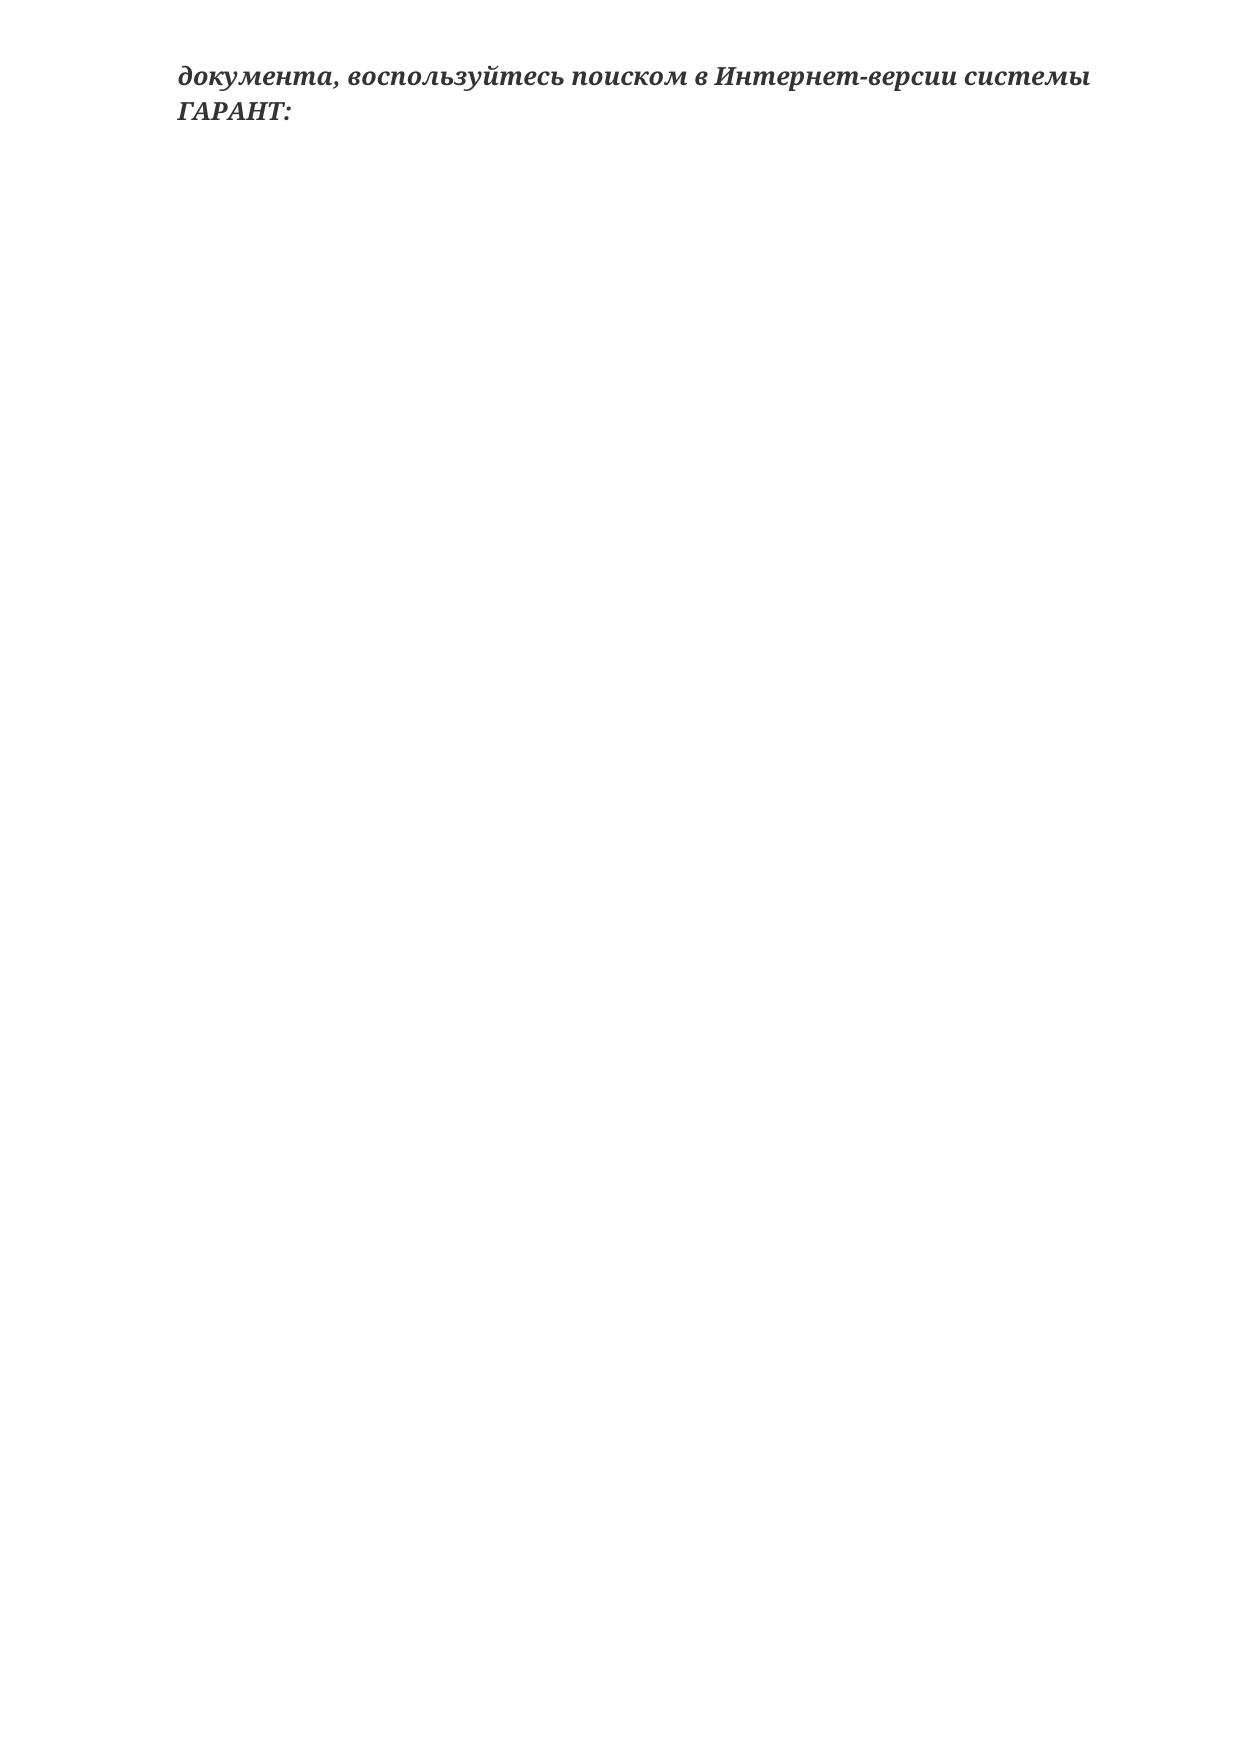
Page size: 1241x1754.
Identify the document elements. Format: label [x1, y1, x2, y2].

text [177, 59, 1152, 127]
